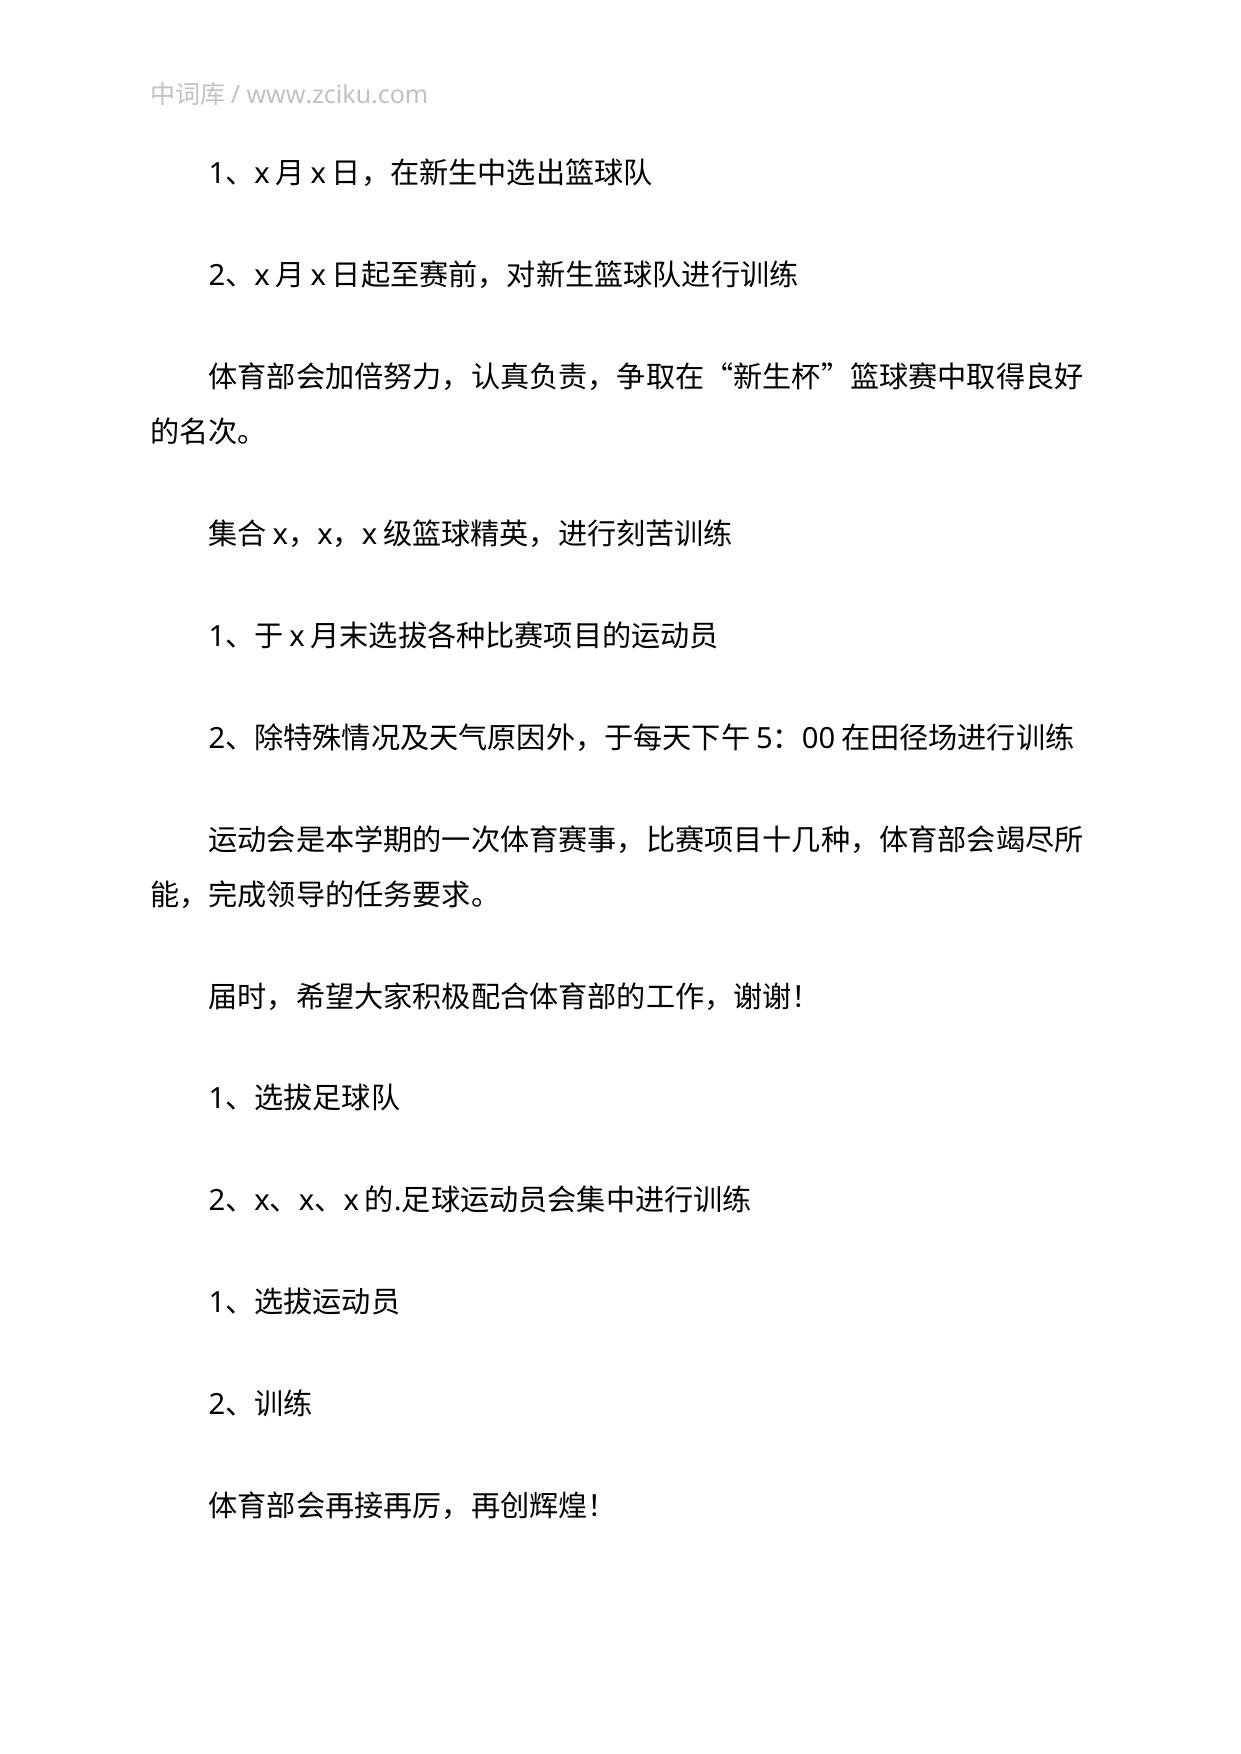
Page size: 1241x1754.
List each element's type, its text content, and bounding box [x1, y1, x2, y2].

text 集合x，x，x级篮球精英，进行刻苦训练 [150, 511, 1090, 553]
text 1、选拔足球队 [150, 1075, 1090, 1117]
text 届时，希望大家积极配合体育部的工作，谢谢！ [150, 973, 1090, 1016]
text 1、选拔运动员 [150, 1279, 1090, 1321]
text 体育部会加倍努力，认真负责，争取在“新生杯”篮球赛中取得良好的名次。 [150, 354, 1090, 451]
text 1、于x月末选拔各种比赛项目的运动员 [150, 613, 1090, 655]
text 运动会是本学期的一次体育赛事，比赛项目十几种，体育部会竭尽所能，完成领导的任务要求。 [150, 817, 1090, 914]
text 2、x、x、x的.足球运动员会集中进行训练 [150, 1177, 1090, 1219]
text 2、训练 [150, 1381, 1090, 1423]
text 2、除特殊情况及天气原因外，于每天下午5：00在田径场进行训练 [150, 714, 1090, 757]
text 1、x月x日，在新生中选出篮球队 [150, 150, 1090, 192]
text 体育部会再接再厉，再创辉煌！ [150, 1483, 1090, 1525]
text 2、x月x日起至赛前，对新生篮球队进行训练 [150, 252, 1090, 294]
